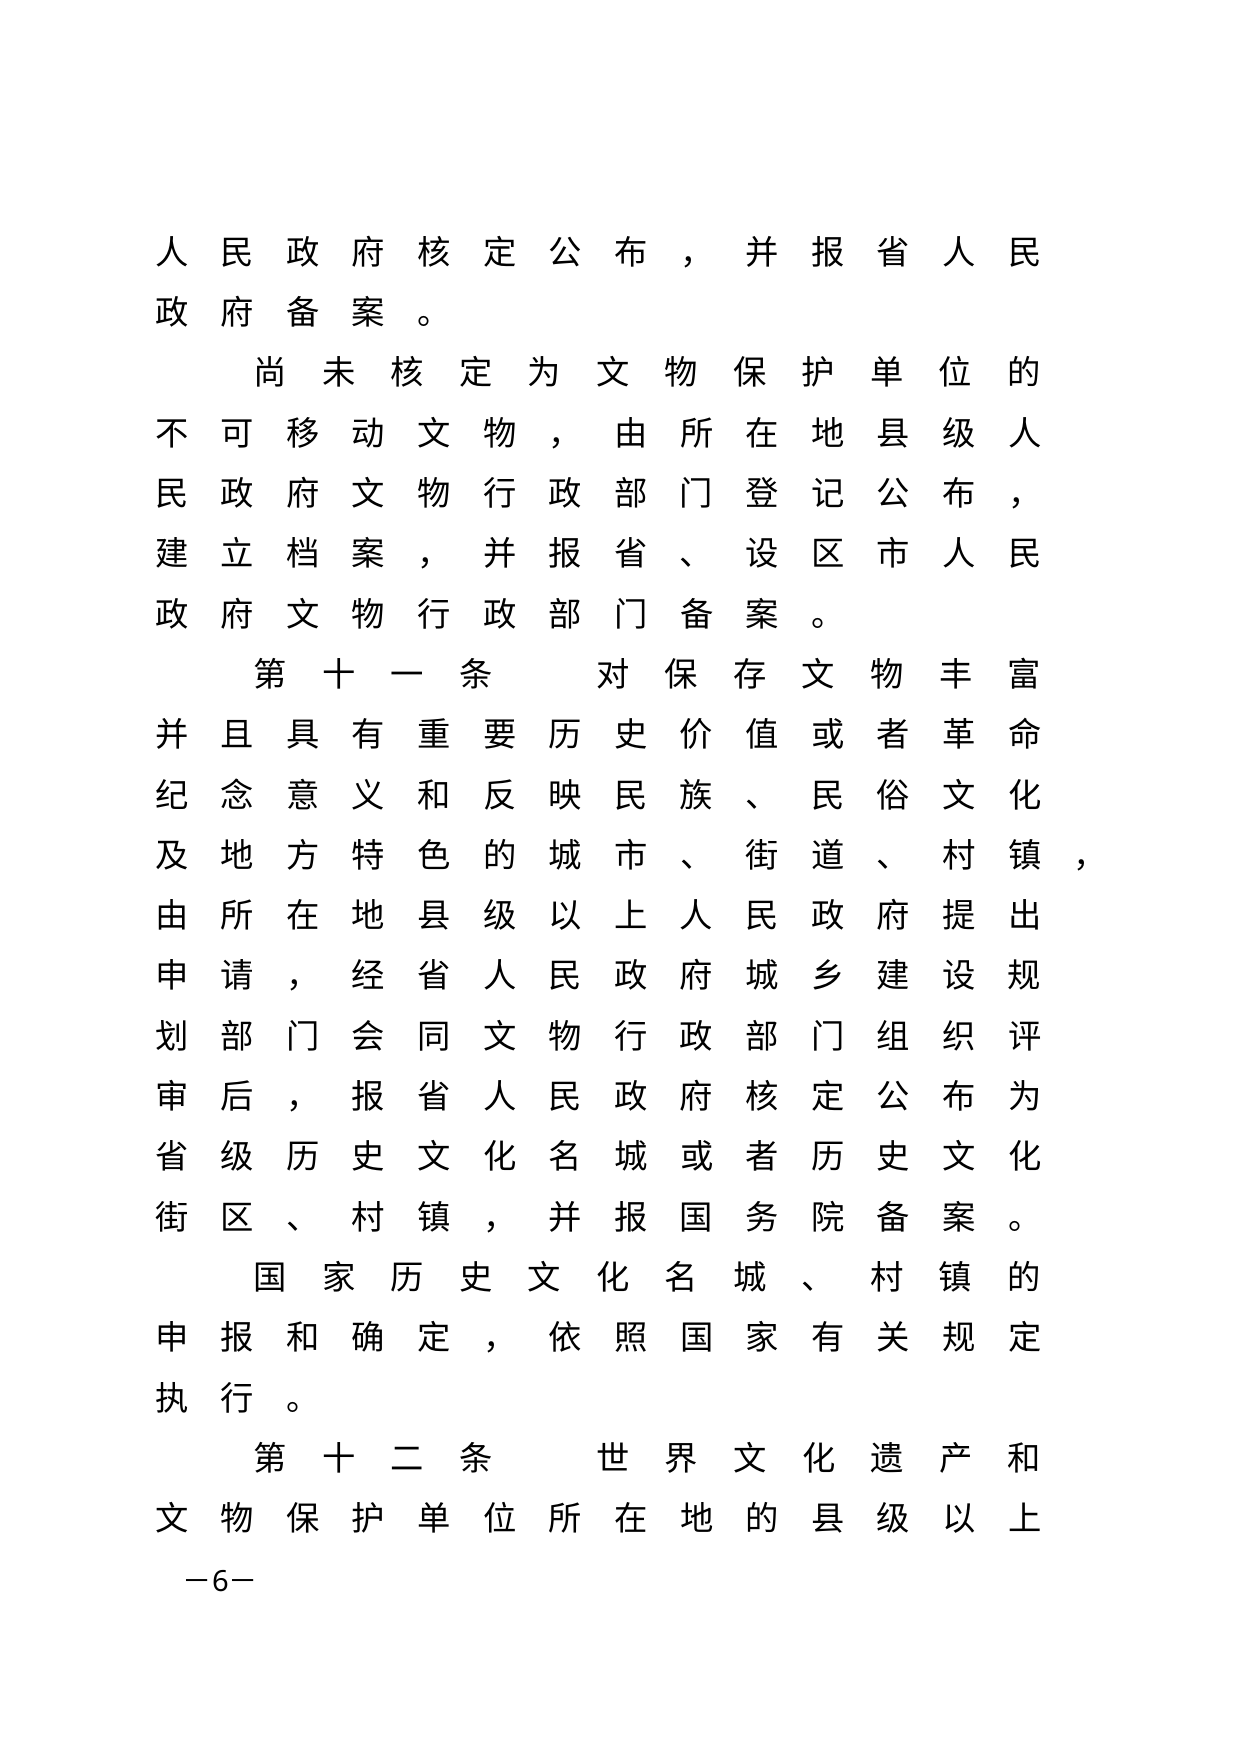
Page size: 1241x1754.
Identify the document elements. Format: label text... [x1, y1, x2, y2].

text 尚未核定为文物保护单位的不可移动文物，由所在地县级人民政府文物行政部门登记公布，建立档案，并报省、设区市人民政府文物行政部门备案。 [155, 340, 1073, 642]
text 市级、县级文物保护单位，分别由设区市、县级人民政府文物行政部门确定，报市级、县级人民政府核定公布，并报省人民政府备案。 [155, 219, 1073, 340]
text 第十二条 世界文化遗产和文物保护单位所在地的县级以上人民政府应当组织编制保护规划。世界文化遗产、全国重点文物保护单位保护规划，由省人民政府公布实施；省级、市级、县级文物保护单位保护规划，分别由省、设区市、县级人民政府公布实施。 [155, 1426, 1073, 1546]
text 国家历史文化名城、村镇的申报和确定，依照国家有关规定执行。 [155, 1245, 1073, 1426]
text 第十一条 对保存文物丰富并且具有重要历史价值或者革命纪念意义和反映民族、民俗文化及地方特色的城市、街道、村镇，由所在地县级以上人民政府提出申请，经省人民政府城乡建设规划部门会同文物行政部门组织评审后，报省人民政府核定公布为省级历史文化名城或者历史文化街区、村镇，并报国务院备案。 [155, 642, 1073, 1245]
